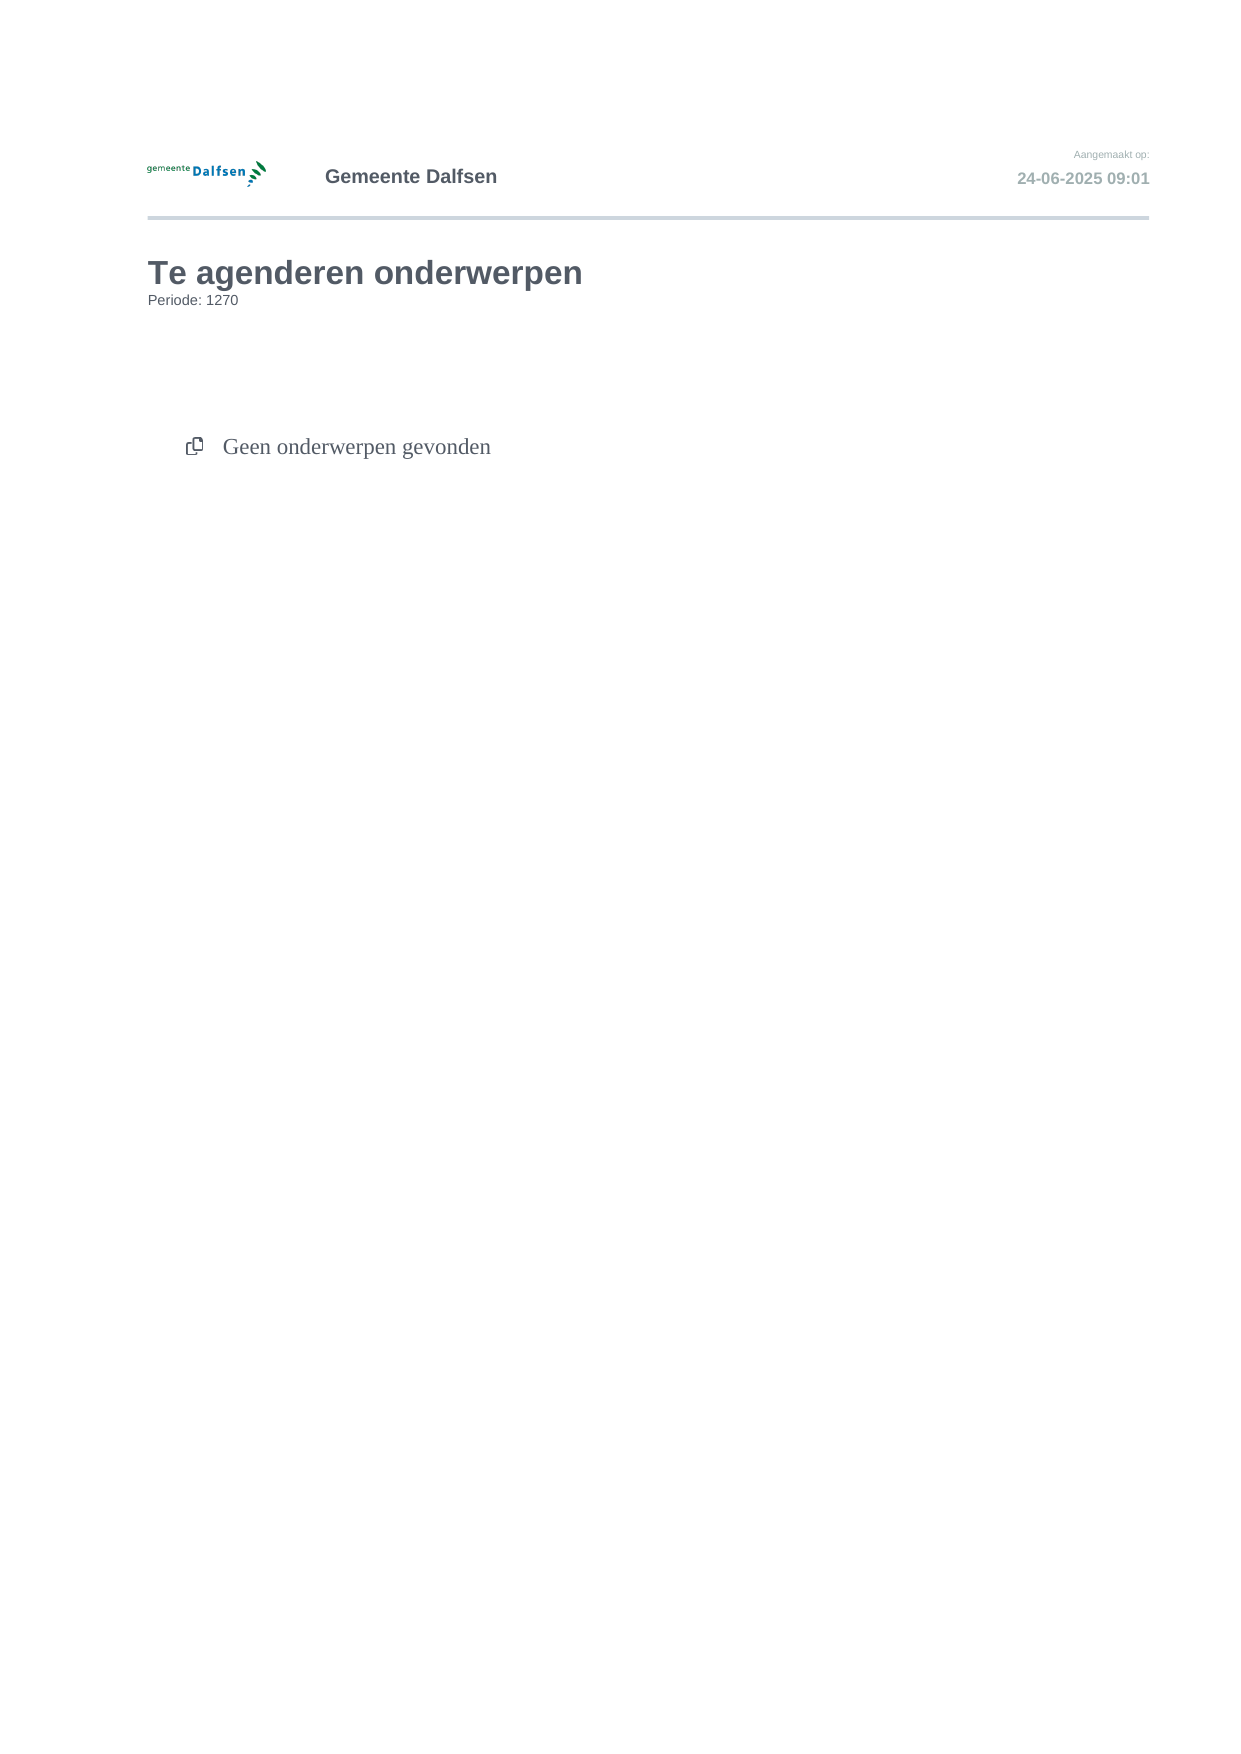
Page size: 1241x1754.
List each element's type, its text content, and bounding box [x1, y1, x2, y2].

table_header [148, 148, 325, 188]
table_header Gemeente Dalfsen [325, 148, 727, 188]
table_header Te agenderen onderwerpen [148, 245, 727, 292]
table_cell 24-06-2025 09:01 [727, 161, 1149, 188]
table_header Aangemaakt op: [727, 148, 1149, 161]
picture [147, 216, 1150, 220]
table_cell Periode: 1270 [148, 292, 727, 325]
picture [147, 161, 266, 187]
list Geen onderwerpen gevonden [185, 433, 1093, 459]
picture [186, 437, 203, 455]
